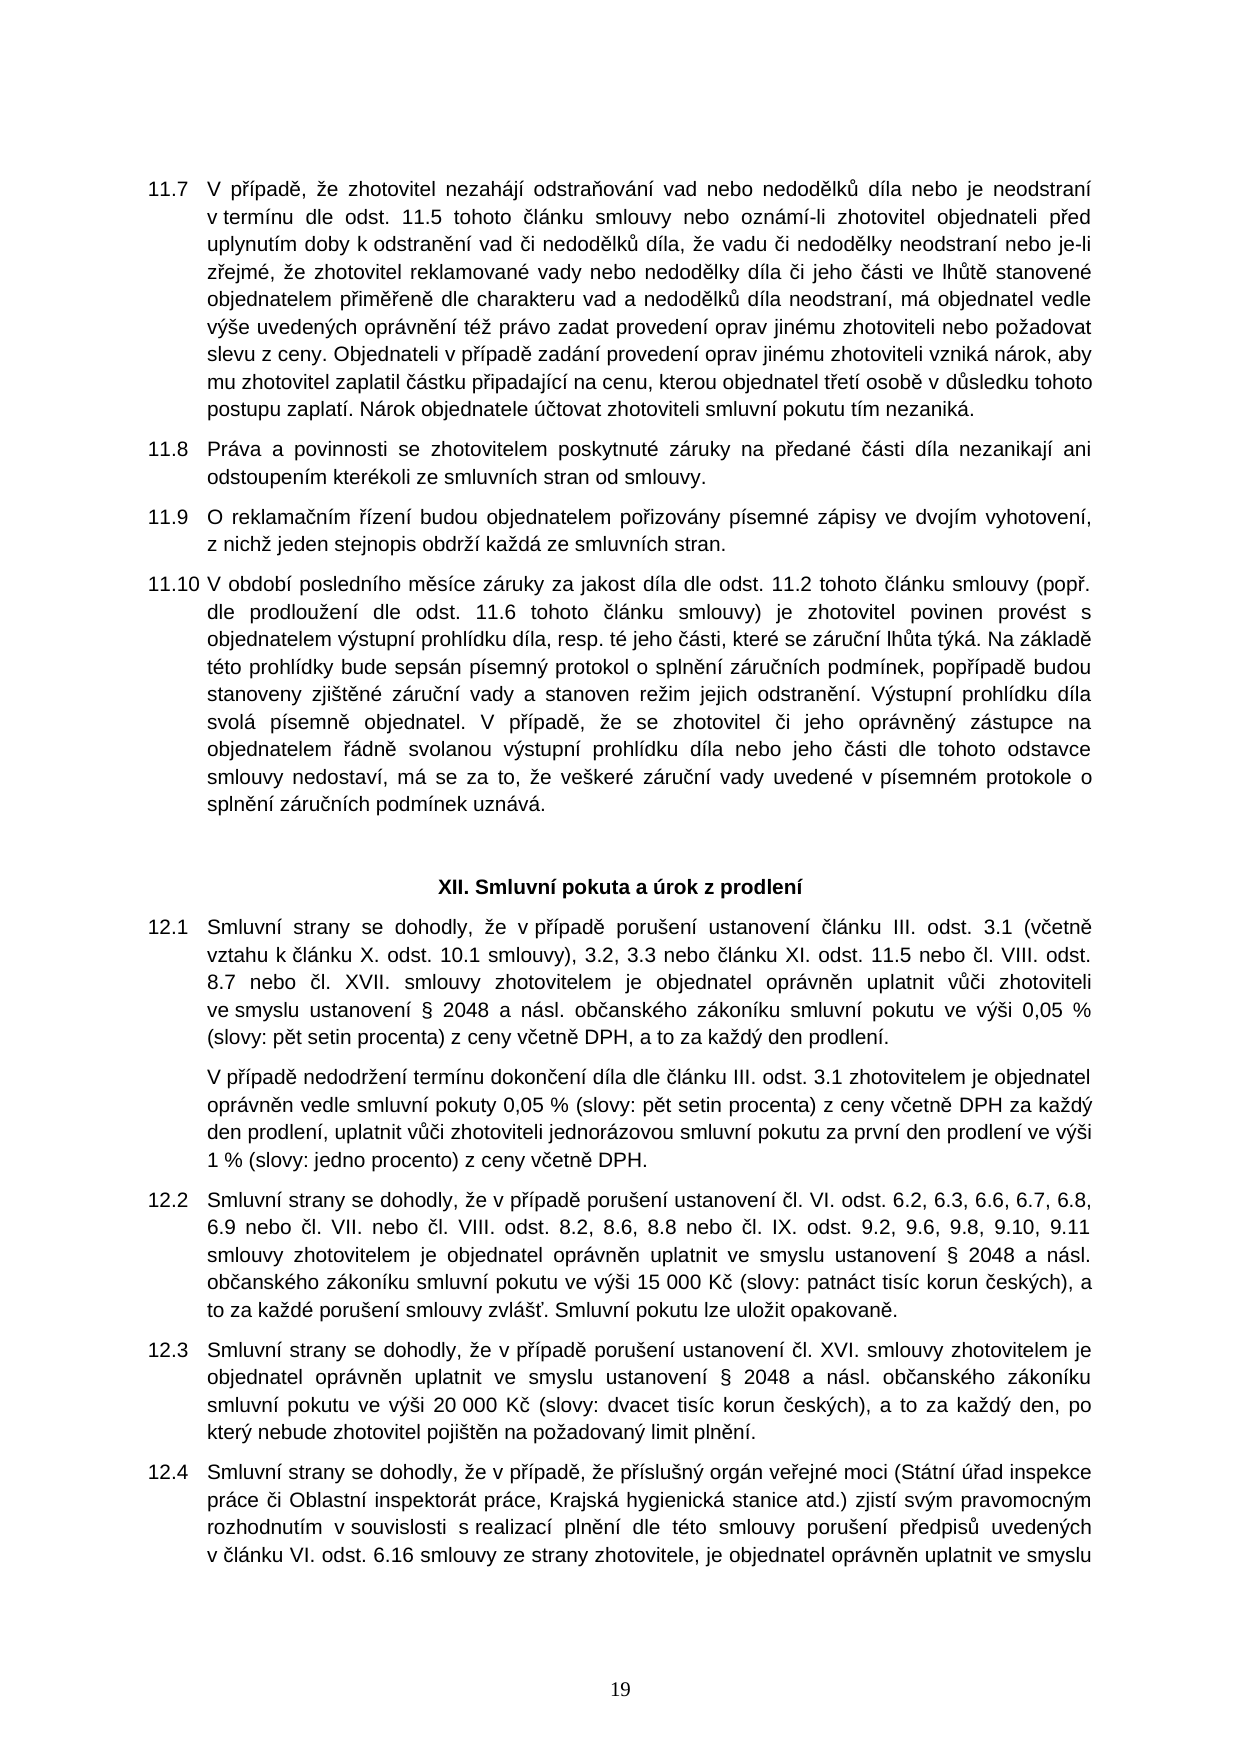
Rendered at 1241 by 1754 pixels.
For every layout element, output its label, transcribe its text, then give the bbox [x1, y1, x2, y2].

list Smluvní strany se dohodly, že v případě porušení ustanovení článku III. odst. 3.1 (včetně vztahu k článku X. odst. 10.1 smlouvy), 3.2, 3.3 nebo článku XI. odst. 11.5 nebo čl. VIII. odst. 8.7 nebo čl. XVII. smlouvy zhotovitelem je objednatel oprávněn uplatnit vůči zhotoviteli ve smyslu ustanovení § 2048 a násl. občanského zákoníku smluvní pokutu ve výši 0,05 % (slovy: pět setin procenta) z ceny včetně DPH, a to za každý den prodlení. [148, 915, 1093, 1049]
list Smluvní pokuta a úrok z prodlení [148, 875, 1093, 899]
list O reklamačním řízení budou objednatelem pořizovány písemné zápisy ve dvojím vyhotovení, z nichž jeden stejnopis obdrží každá ze smluvních stran. [148, 505, 1093, 556]
list Smluvní strany se dohodly, že v případě porušení ustanovení čl. VI. odst. 6.2, 6.3, 6.6, 6.7, 6.8, 6.9 nebo čl. VII. nebo čl. VIII. odst. 8.2, 8.6, 8.8 nebo čl. IX. odst. 9.2, 9.6, 9.8, 9.10, 9.11 smlouvy zhotovitelem je objednatel oprávněn uplatnit ve smyslu ustanovení § 2048 a násl. občanského zákoníku smluvní pokutu ve výši 15 000 Kč (slovy: patnáct tisíc korun českých), a to za každé porušení smlouvy zvlášť. Smluvní pokutu lze uložit opakovaně. [148, 1187, 1093, 1321]
list Práva a povinnosti se zhotovitelem poskytnuté záruky na předané části díla nezanikají ani odstoupením kterékoli ze smluvních stran od smlouvy. [148, 437, 1093, 489]
list V případě, že zhotovitel nezahájí odstraňování vad nebo nedodělků díla nebo je neodstraní v termínu dle odst. 11.5 tohoto článku smlouvy nebo oznámí-li zhotovitel objednateli před uplynutím doby k odstranění vad či nedodělků díla, že vadu či nedodělky neodstraní nebo je-li zřejmé, že zhotovitel reklamované vady nebo nedodělky díla či jeho části ve lhůtě stanovené objednatelem přiměřeně dle charakteru vad a nedodělků díla neodstraní, má objednatel vedle výše uvedených oprávnění též právo zadat provedení oprav jinému zhotoviteli nebo požadovat slevu z ceny. Objednateli v případě zadání provedení oprav jinému zhotoviteli vzniká nárok, aby mu zhotovitel zaplatil částku připadající na cenu, kterou objednatel třetí osobě v důsledku tohoto postupu zaplatí. Nárok objednatele účtovat zhotoviteli smluvní pokutu tím nezaniká. [148, 177, 1093, 421]
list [148, 1460, 1093, 1566]
text V případě nedodržení termínu dokončení díla dle článku III. odst. 3.1 zhotovitelem je objednatel oprávněn vedle smluvní pokuty 0,05 % (slovy: pět setin procenta) z ceny včetně DPH za každý den prodlení, uplatnit vůči zhotoviteli jednorázovou smluvní pokutu za první den prodlení ve výši 1 % (slovy: jedno procento) z ceny včetně DPH. [207, 1065, 1093, 1171]
list Smluvní strany se dohodly, že v případě porušení ustanovení čl. XVI. smlouvy zhotovitelem je objednatel oprávněn uplatnit ve smyslu ustanovení § 2048 a násl. občanského zákoníku smluvní pokutu ve výši 20 000 Kč (slovy: dvacet tisíc korun českých), a to za každý den, po který nebude zhotovitel pojištěn na požadovaný limit plnění. [148, 1337, 1093, 1444]
list V období posledního měsíce záruky za jakost díla dle odst. 11.2 tohoto článku smlouvy (popř. dle prodloužení dle odst. 11.6 tohoto článku smlouvy) je zhotovitel povinen provést s objednatelem výstupní prohlídku díla, resp. té jeho části, které se záruční lhůta týká. Na základě této prohlídky bude sepsán písemný protokol o splnění záručních podmínek, popřípadě budou stanoveny zjištěné záruční vady a stanoven režim jejich odstranění. Výstupní prohlídku díla svolá písemně objednatel. V případě, že se zhotovitel či jeho oprávněný zástupce na objednatelem řádně svolanou výstupní prohlídku díla nebo jeho části dle tohoto odstavce smlouvy nedostaví, má se za to, že veškeré záruční vady uvedené v písemném protokole o splnění záručních podmínek uznává. [148, 572, 1093, 816]
